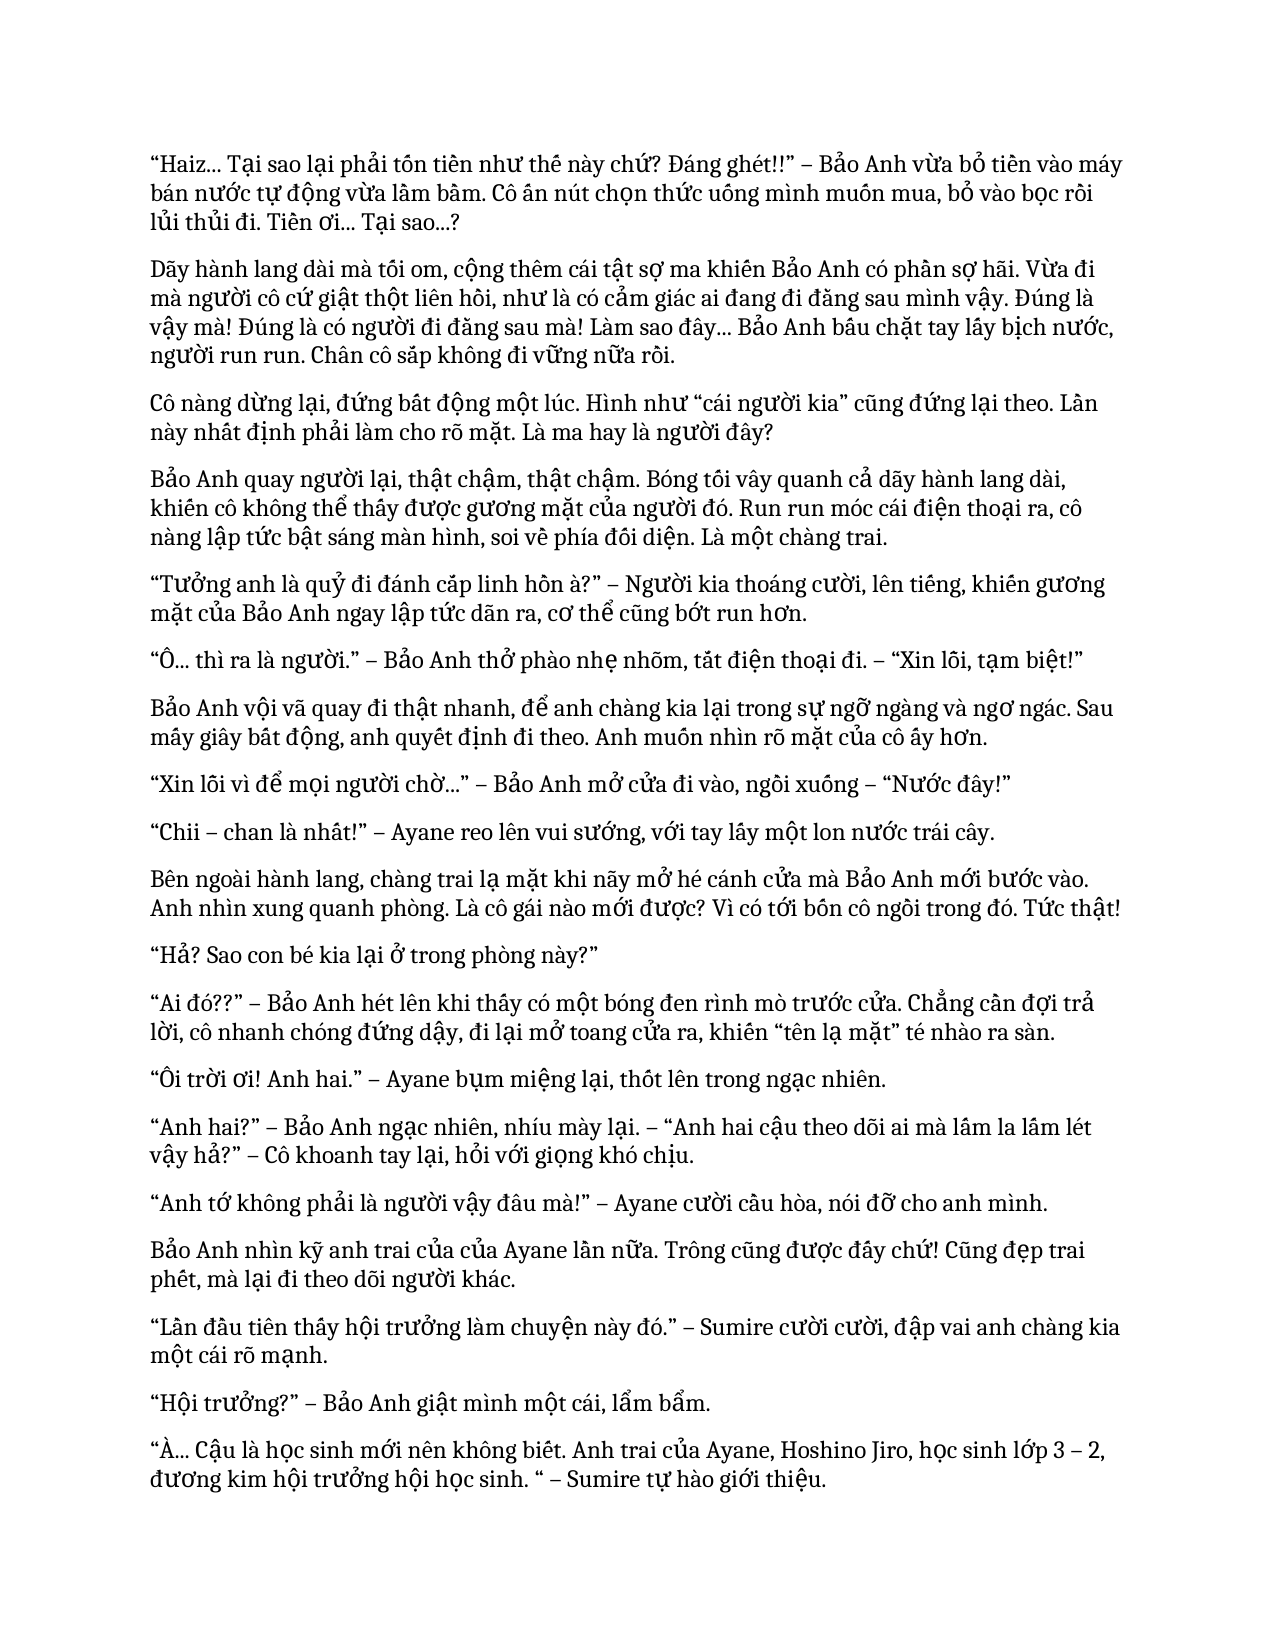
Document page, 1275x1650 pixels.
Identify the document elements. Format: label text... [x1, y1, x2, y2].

text Dãy hành lang dài mà tối om, cộng thêm cái tật sợ ma khiến Bảo Anh có phần sợ hãi. Vừa đi mà người cô cứ giật thột liên hồi, như là có cảm giác ai đang đi đằng sau mình vậy. Đúng là vậy mà! Đúng là có người đi đằng sau mà! Làm sao đây... Bảo Anh bấu chặt tay lấy bịch nước, người run run. Chân cô sắp không đi vững nữa rồi. [150, 255, 1125, 370]
text “Tưởng anh là quỷ đi đánh cắp linh hồn à?” – Người kia thoáng cười, lên tiếng, khiến gương mặt của Bảo Anh ngay lập tức dãn ra, cơ thể cũng bớt run hơn. [150, 570, 1125, 627]
text “Ô... thì ra là người.” – Bảo Anh thở phào nhẹ nhõm, tắt điện thoại đi. – “Xin lỗi, tạm biệt!” [150, 646, 1125, 675]
text Cô nàng dừng lại, đứng bất động một lúc. Hình như “cái người kia” cũng đứng lại theo. Lần này nhất định phải làm cho rõ mặt. Là ma hay là người đây? [150, 389, 1125, 446]
text Bảo Anh vội vã quay đi thật nhanh, để anh chàng kia lại trong sự ngỡ ngàng và ngơ ngác. Sau mấy giây bất động, anh quyết định đi theo. Anh muốn nhìn rõ mặt của cô ấy hơn. [150, 694, 1125, 751]
text “Hả? Sao con bé kia lại ở trong phòng này?” [150, 941, 1125, 970]
text “Lần đầu tiên thấy hội trưởng làm chuyện này đó.” – Sumire cười cười, đập vai anh chàng kia một cái rõ mạnh. [150, 1312, 1125, 1370]
text “Ai đó??” – Bảo Anh hét lên khi thấy có một bóng đen rình mò trước cửa. Chẳng cần đợi trả lời, cô nhanh chóng đứng dậy, đi lại mở toang cửa ra, khiến “tên lạ mặt” té nhào ra sàn. [150, 989, 1125, 1046]
text “Ôi trời ơi! Anh hai.” – Ayane bụm miệng lại, thốt lên trong ngạc nhiên. [150, 1065, 1125, 1094]
text “Hội trưởng?” – Bảo Anh giật mình một cái, lẩm bẩm. [150, 1389, 1125, 1417]
text “Haiz... Tại sao lại phải tốn tiền như thế này chứ? Đáng ghét!!” – Bảo Anh vừa bỏ tiền vào máy bán nước tự động vừa lầm bầm. Cô ấn nút chọn thức uống mình muốn mua, bỏ vào bọc rồi lủi thủi đi. Tiền ơi... Tại sao...? [150, 150, 1125, 236]
text Bảo Anh quay người lại, thật chậm, thật chậm. Bóng tối vây quanh cả dãy hành lang dài, khiến cô không thể thấy được gương mặt của người đó. Run run móc cái điện thoại ra, cô nàng lập tức bật sáng màn hình, soi về phía đối diện. Là một chàng trai. [150, 465, 1125, 551]
text “À... Cậu là học sinh mới nên không biết. Anh trai của Ayane, Hoshino Jiro, học sinh lớp 3 – 2, đương kim hội trưởng hội học sinh. “ – Sumire tự hào giới thiệu. [150, 1436, 1125, 1494]
text “Anh hai?” – Bảo Anh ngạc nhiên, nhíu mày lại. – “Anh hai cậu theo dõi ai mà lấm la lấm lét vậy hả?” – Cô khoanh tay lại, hỏi với giọng khó chịu. [150, 1112, 1125, 1170]
text Bảo Anh nhìn kỹ anh trai của của Ayane lần nữa. Trông cũng được đấy chứ! Cũng đẹp trai phết, mà lại đi theo dõi người khác. [150, 1236, 1125, 1294]
text Bên ngoài hành lang, chàng trai lạ mặt khi nãy mở hé cánh cửa mà Bảo Anh mới bước vào. Anh nhìn xung quanh phòng. Là cô gái nào mới được? Vì có tới bốn cô ngồi trong đó. Tức thật! [150, 865, 1125, 922]
text “Xin lỗi vì để mọi người chờ...” – Bảo Anh mở cửa đi vào, ngồi xuống – “Nước đây!” [150, 770, 1125, 799]
text “Chii – chan là nhất!” – Ayane reo lên vui sướng, với tay lấy một lon nước trái cây. [150, 817, 1125, 846]
text “Anh tớ không phải là người vậy đâu mà!” – Ayane cười cầu hòa, nói đỡ cho anh mình. [150, 1189, 1125, 1217]
